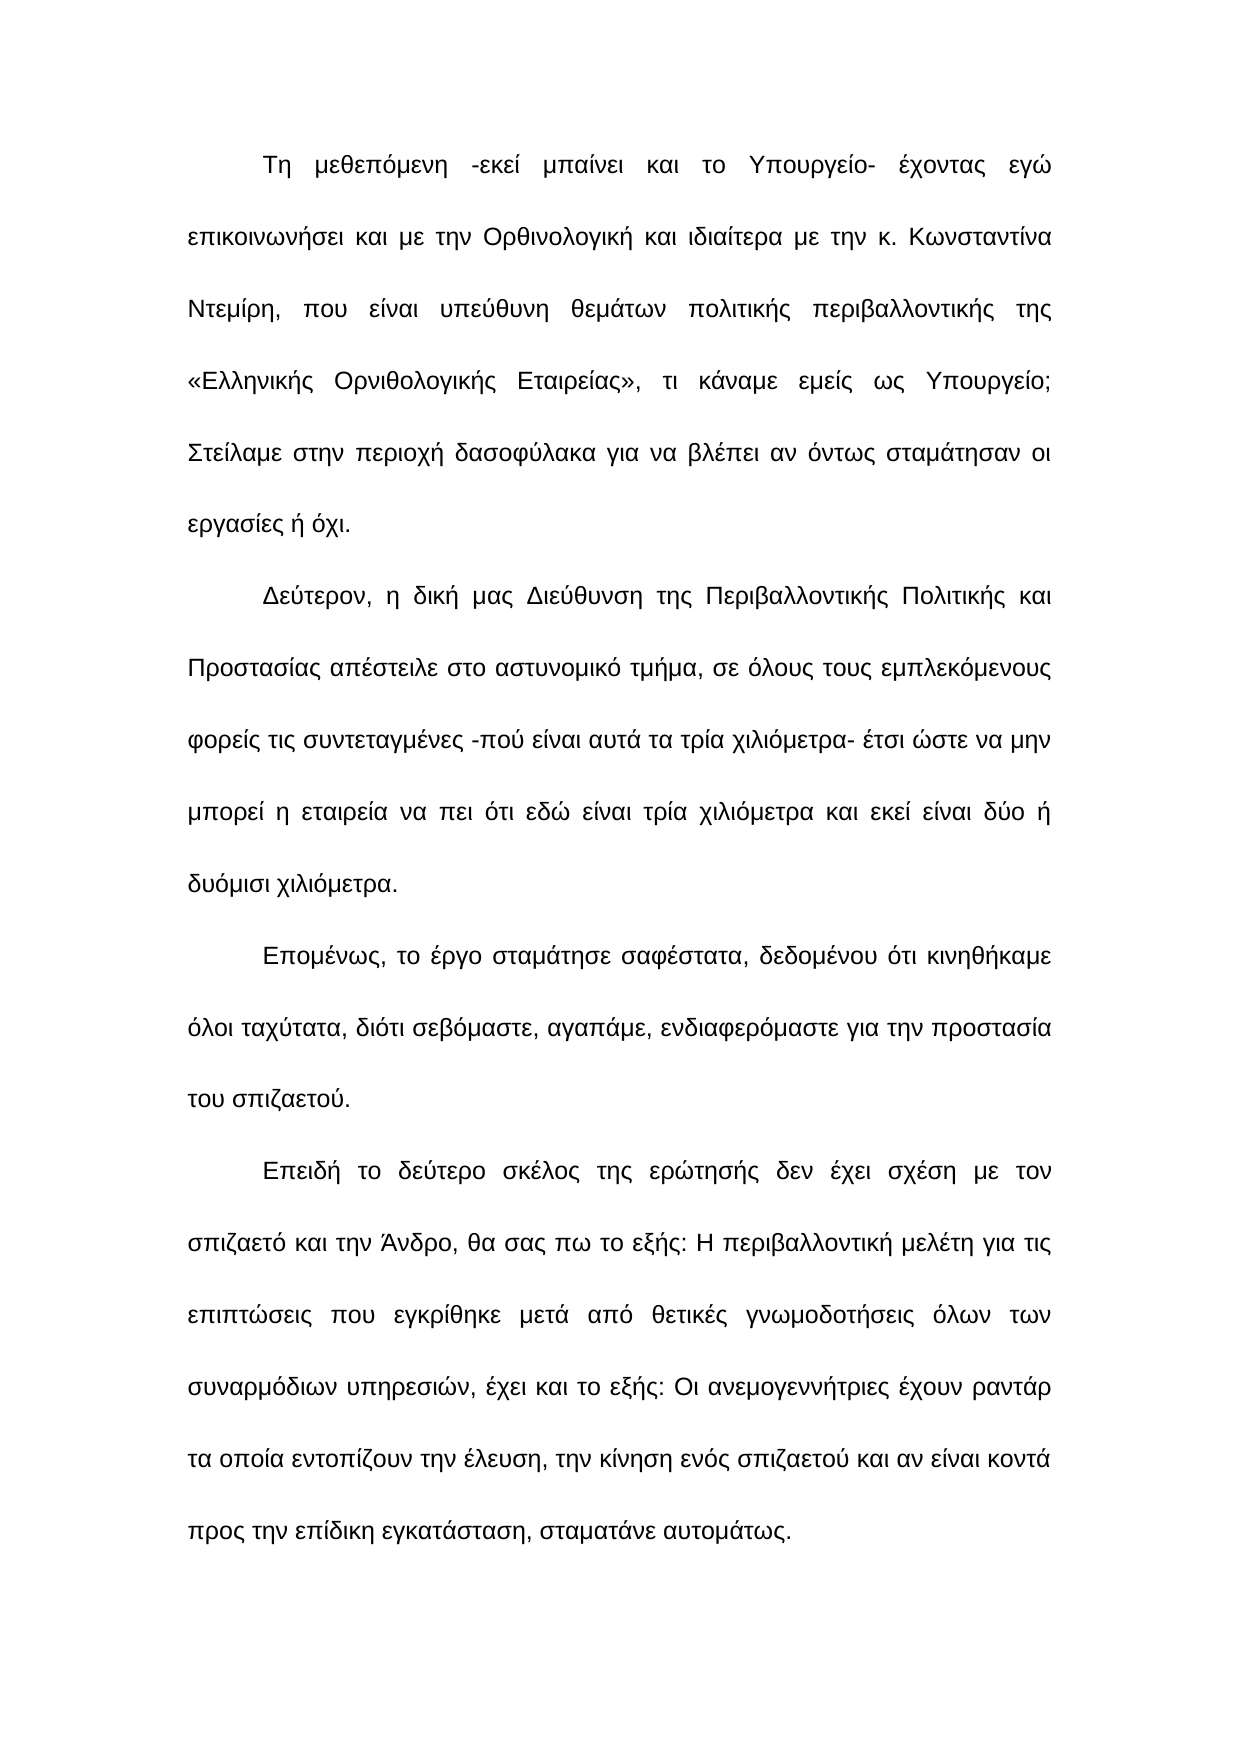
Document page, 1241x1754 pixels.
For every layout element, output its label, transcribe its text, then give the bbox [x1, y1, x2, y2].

text Επομένως, το έργο σταμάτησε σαφέστατα, δεδομένου ότι κινηθήκαμε όλοι ταχύτατα, διότι σεβόμαστε, αγαπάμε, ενδιαφερόμαστε για την προστασία του σπιζαετού. [187, 941, 1053, 1113]
text Τη μεθεπόμενη -εκεί μπαίνει και το Υπουργείο- έχοντας εγώ επικοινωνήσει και με την Ορθινολογική και ιδιαίτερα με την κ. Κωνσταντίνα Ντεμίρη, που είναι υπεύθυνη θεμάτων πολιτικής περιβαλλοντικής της «Ελληνικής Ορνιθολογικής Εταιρείας», τι κάναμε εμείς ως Υπουργείο; Στείλαμε στην περιοχή δασοφύλακα για να βλέπει αν όντως σταμάτησαν οι εργασίες ή όχι. [187, 150, 1053, 538]
text Δεύτερον, η δική μας Διεύθυνση της Περιβαλλοντικής Πολιτικής και Προστασίας απέστειλε στο αστυνομικό τμήμα, σε όλους τους εμπλεκόμενους φορείς τις συντεταγμένες -πού είναι αυτά τα τρία χιλιόμετρα- έτσι ώστε να μην μπορεί η εταιρεία να πει ότι εδώ είναι τρία χιλιόμετρα και εκεί είναι δύο ή δυόμισι χιλιόμετρα. [187, 581, 1053, 897]
text Επειδή το δεύτερο σκέλος της ερώτησής δεν έχει σχέση με τον σπιζαετό και την Άνδρο, θα σας πω το εξής: Η περιβαλλοντική μελέτη για τις επιπτώσεις που εγκρίθηκε μετά από θετικές γνωμοδοτήσεις όλων των συναρμόδιων υπηρεσιών, έχει και το εξής: Οι ανεμογεννήτριες έχουν ραντάρ τα οποία εντοπίζουν την έλευση, την κίνηση ενός σπιζαετού και αν είναι κοντά προς την επίδικη εγκατάσταση, σταματάνε αυτομάτως. [187, 1156, 1053, 1544]
